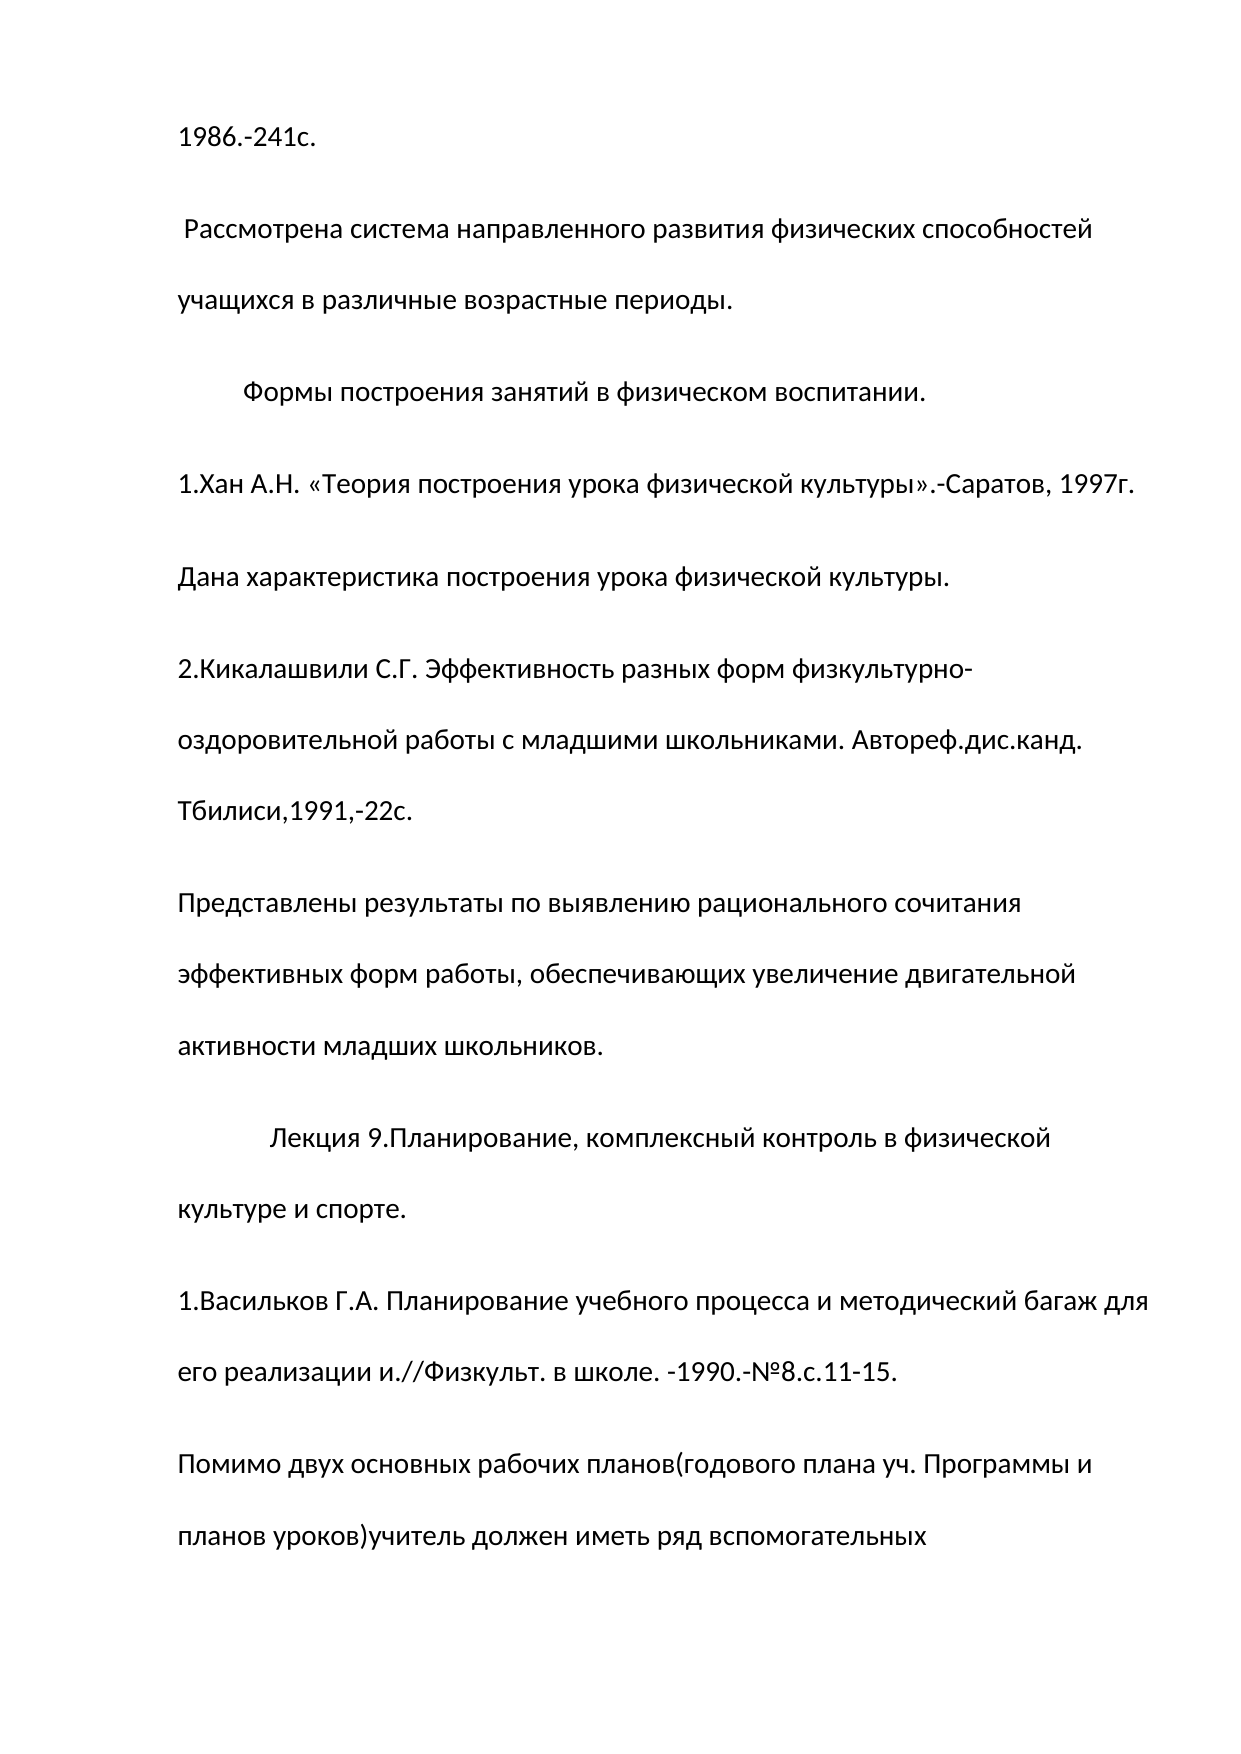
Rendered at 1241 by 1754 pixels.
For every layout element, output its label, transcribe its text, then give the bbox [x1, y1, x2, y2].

text 1986.-241с. [177, 118, 1152, 154]
text 2.Кикалашвили С.Г. Эффективность разных форм физкультурно-оздоровительной работы с младшими школьниками. Автореф.дис.канд. Тбилиси,1991,-22с. [177, 650, 1152, 828]
text 1.Хан А.Н. «Теория построения урока физической культуры».-Саратов, 1997г. [177, 466, 1152, 501]
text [177, 1446, 1152, 1552]
text Дана характеристика построения урока физической культуры. [177, 558, 1152, 593]
text Лекция 9.Планирование, комплексный контроль в физической культуре и спорте. [177, 1119, 1152, 1226]
text Представлены результаты по выявлению рационального сочитания эффективных форм работы, обеспечивающих увеличение двигательной активности младших школьников. [177, 884, 1152, 1062]
text 1.Васильков Г.А. Планирование учебного процесса и методический багаж для его реализации и.//Физкульт. в школе. -1990.-№8.с.11-15. [177, 1282, 1152, 1389]
text Формы построения занятий в физическом воспитании. [177, 373, 1152, 409]
text Рассмотрена система направленного развития физических способностей учащихся в различные возрастные периоды. [177, 210, 1152, 317]
